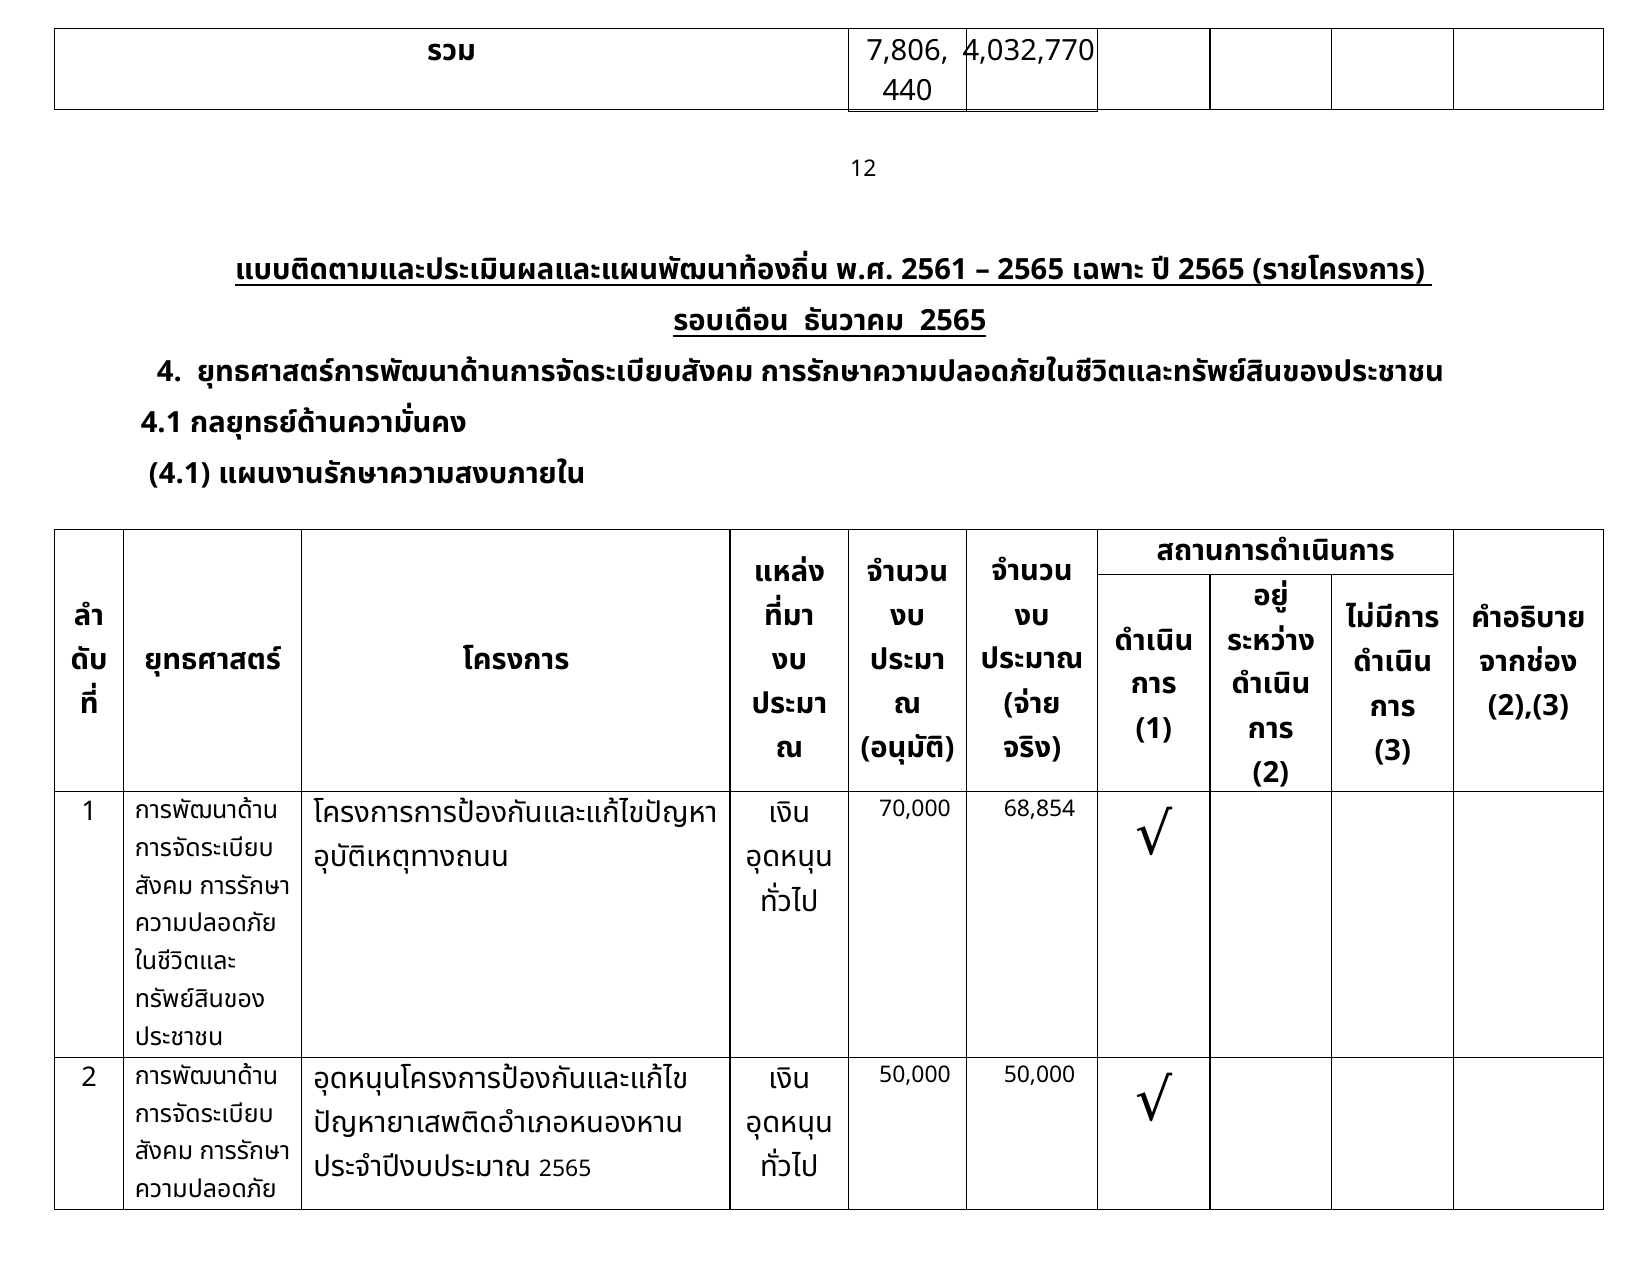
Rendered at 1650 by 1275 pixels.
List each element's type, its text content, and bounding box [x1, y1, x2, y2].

table_header ยุทธศาสตร์ [124, 530, 301, 791]
table_cell [1454, 792, 1603, 1057]
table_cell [302, 1058, 729, 1209]
table_cell √ [1098, 792, 1209, 1057]
table_header แหล่งที่มา งบประมาณ [731, 530, 848, 791]
table_cell 1 [55, 792, 123, 1057]
text 4. ยุทธศาสตร์การพัฒนาด้านการจัดระเบียบสังคม การรักษาความปลอดภัยในชีวิตและทรัพย์สินของประชาชน [66, 350, 1594, 394]
table_header โครงการ [302, 530, 729, 791]
table_cell [1332, 792, 1453, 1057]
table_cell 68,854 [967, 792, 1097, 1057]
table_cell √ [1098, 1058, 1209, 1209]
table_cell รวม [55, 29, 848, 108]
text 4.1 กลยุทธย์ด้านความั่นคง [0, 401, 1594, 445]
table_cell เงินอุดหนุนทั่วไป [731, 792, 848, 1057]
table_cell 2 [55, 1058, 123, 1209]
table_cell 50,000 [849, 1058, 966, 1209]
table_cell 50,000 [967, 1058, 1097, 1209]
text รอบเดือน ธันวาคม 2565 [66, 299, 1594, 344]
table_cell [1211, 29, 1331, 108]
table_header จำนวนงบประมาณ (จ่ายจริง) [967, 530, 1097, 791]
table_cell [1332, 29, 1453, 108]
table_cell ไม่มีการดำเนินการ (3) [1332, 575, 1453, 791]
table_cell [1098, 29, 1209, 108]
table_cell [1454, 1058, 1603, 1209]
table_cell การพัฒนาด้านการจัดระเบียบสังคม การรักษาความปลอดภัยในชีวิตและทรัพย์สินของประชาชน [124, 792, 301, 1057]
table_cell 70,000 [849, 792, 966, 1057]
text แบบติดตามและประเมินผลและแผนพัฒนาท้องถิ่น พ.ศ. 2561 – 2565 เฉพาะ ปี 2565 (รายโครงการ) [66, 248, 1594, 293]
table_cell [1454, 29, 1603, 108]
text (4.1) แผนงานรักษาความสงบภายใน [66, 452, 1594, 496]
table_cell [1211, 1058, 1331, 1209]
table_cell 7,806,440 [849, 29, 966, 108]
table_cell อยู่ระหว่างดำเนินการ (2) [1211, 575, 1331, 791]
table_cell [1332, 1058, 1453, 1209]
table_header คำอธิบายจากช่อง (2),(3) [1454, 530, 1603, 791]
table_cell ดำเนินการ (1) [1098, 575, 1209, 791]
table_header ลำดับที่ [55, 530, 123, 791]
table_header จำนวนงบประมาณ (อนุมัติ) [849, 530, 966, 791]
table_cell 4,032,770 [967, 29, 1097, 108]
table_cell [124, 1058, 301, 1209]
table_cell เงินอุดหนุนทั่วไป [731, 1058, 848, 1209]
table_cell โครงการการป้องกันและแก้ไขปัญหาอุบัติเหตุทางถนน [302, 792, 729, 1057]
table_cell [1211, 792, 1331, 1057]
table_header สถานการดำเนินการ [1098, 530, 1453, 574]
